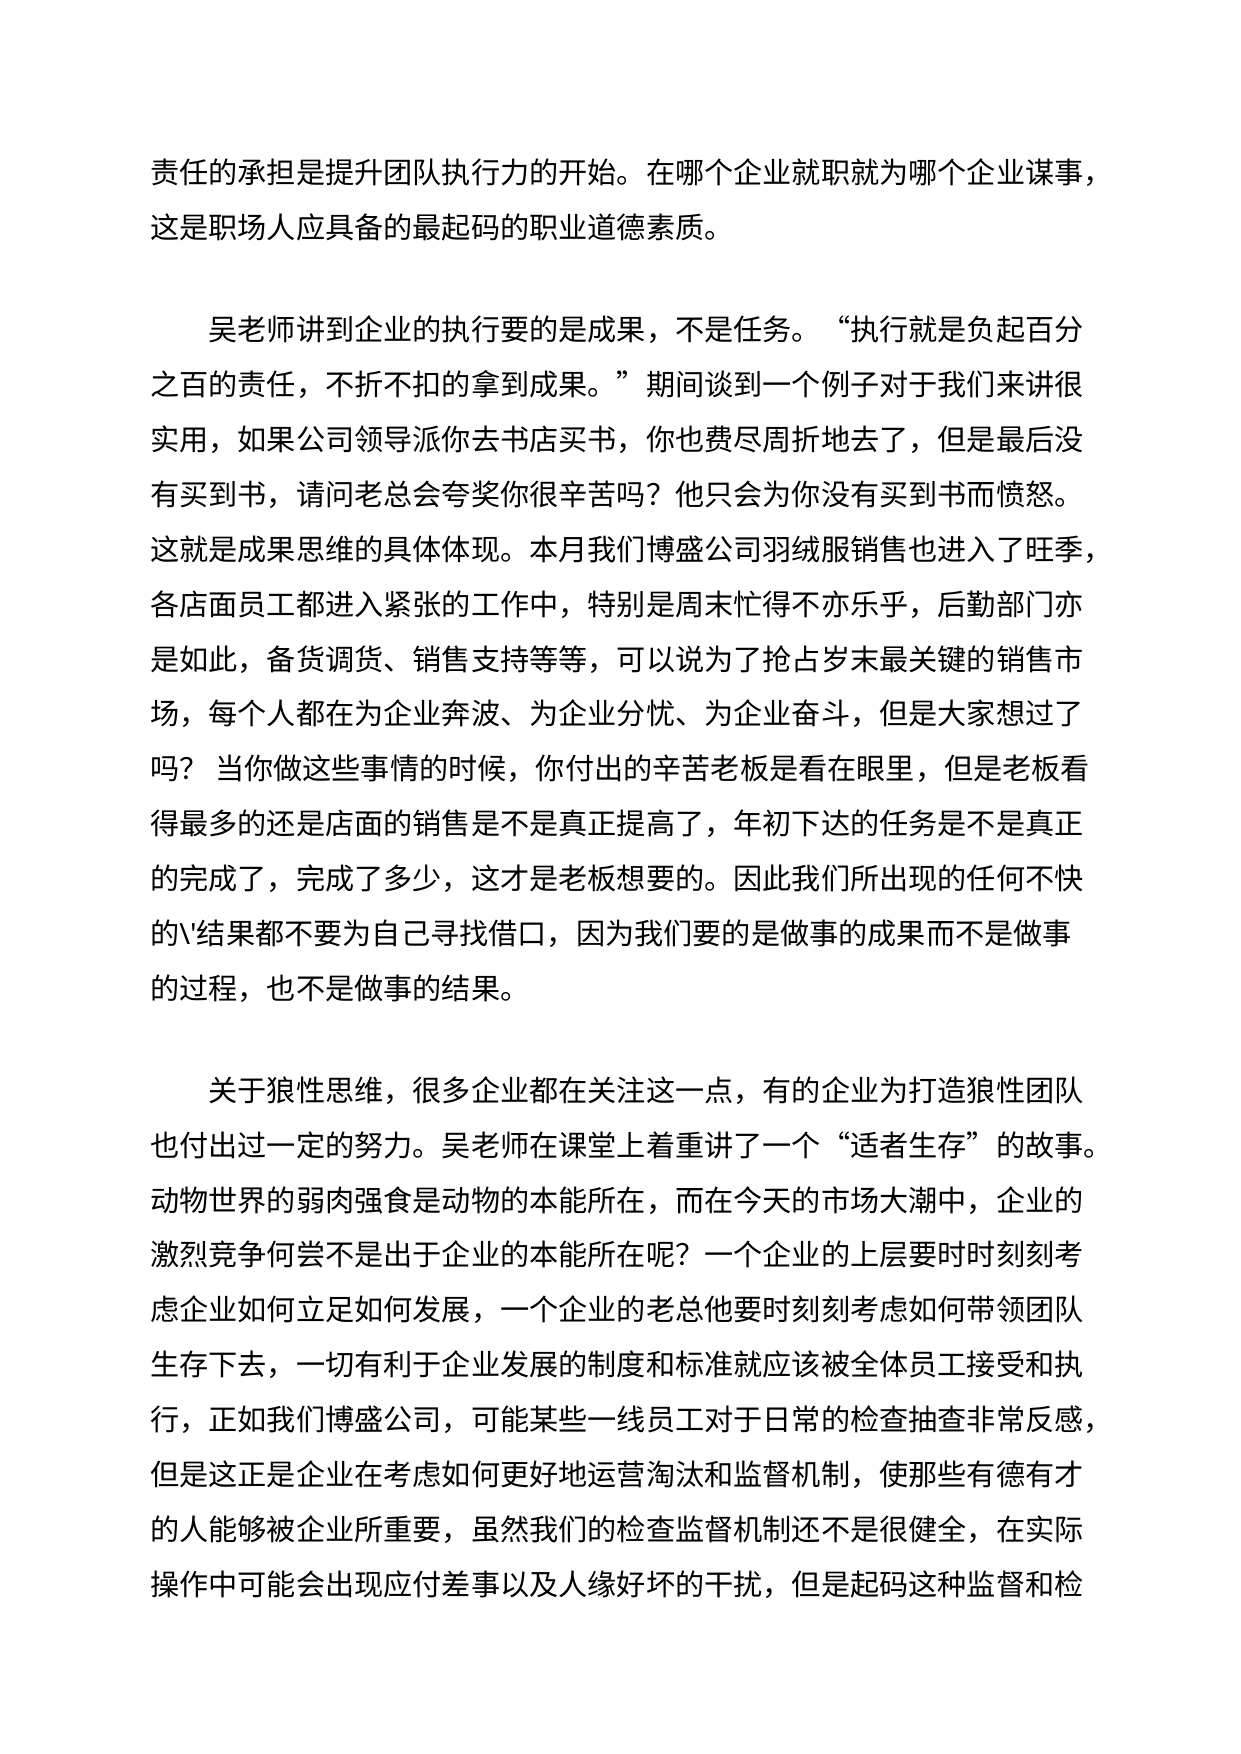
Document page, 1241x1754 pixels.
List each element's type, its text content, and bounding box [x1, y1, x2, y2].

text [150, 150, 1090, 247]
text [150, 1067, 1090, 1604]
text 吴老师讲到企业的执行要的是成果，不是任务。“执行就是负起百分之百的责任，不折不扣的拿到成果。”期间谈到一个例子对于我们来讲很实用，如果公司领导派你去书店买书，你也费尽周折地去了，但是最后没有买到书，请问老总会夸奖你很辛苦吗？他只会为你没有买到书而愤怒。这就是成果思维的具体体现。本月我们博盛公司羽绒服销售也进入了旺季，各店面员工都进入紧张的工作中，特别是周末忙得不亦乐乎，后勤部门亦是如此，备货调货、销售支持等等，可以说为了抢占岁末最关键的销售市场，每个人都在为企业奔波、为企业分忧、为企业奋斗，但是大家想过了吗？ 当你做这些事情的时候，你付出的辛苦老板是看在眼里，但是老板看得最多的还是店面的销售是不是真正提高了，年初下达的任务是不是真正的完成了，完成了多少，这才是老板想要的。因此我们所出现的任何不快的\'结果都不要为自己寻找借口，因为我们要的是做事的成果而不是做事的过程，也不是做事的结果。 [150, 307, 1090, 1008]
